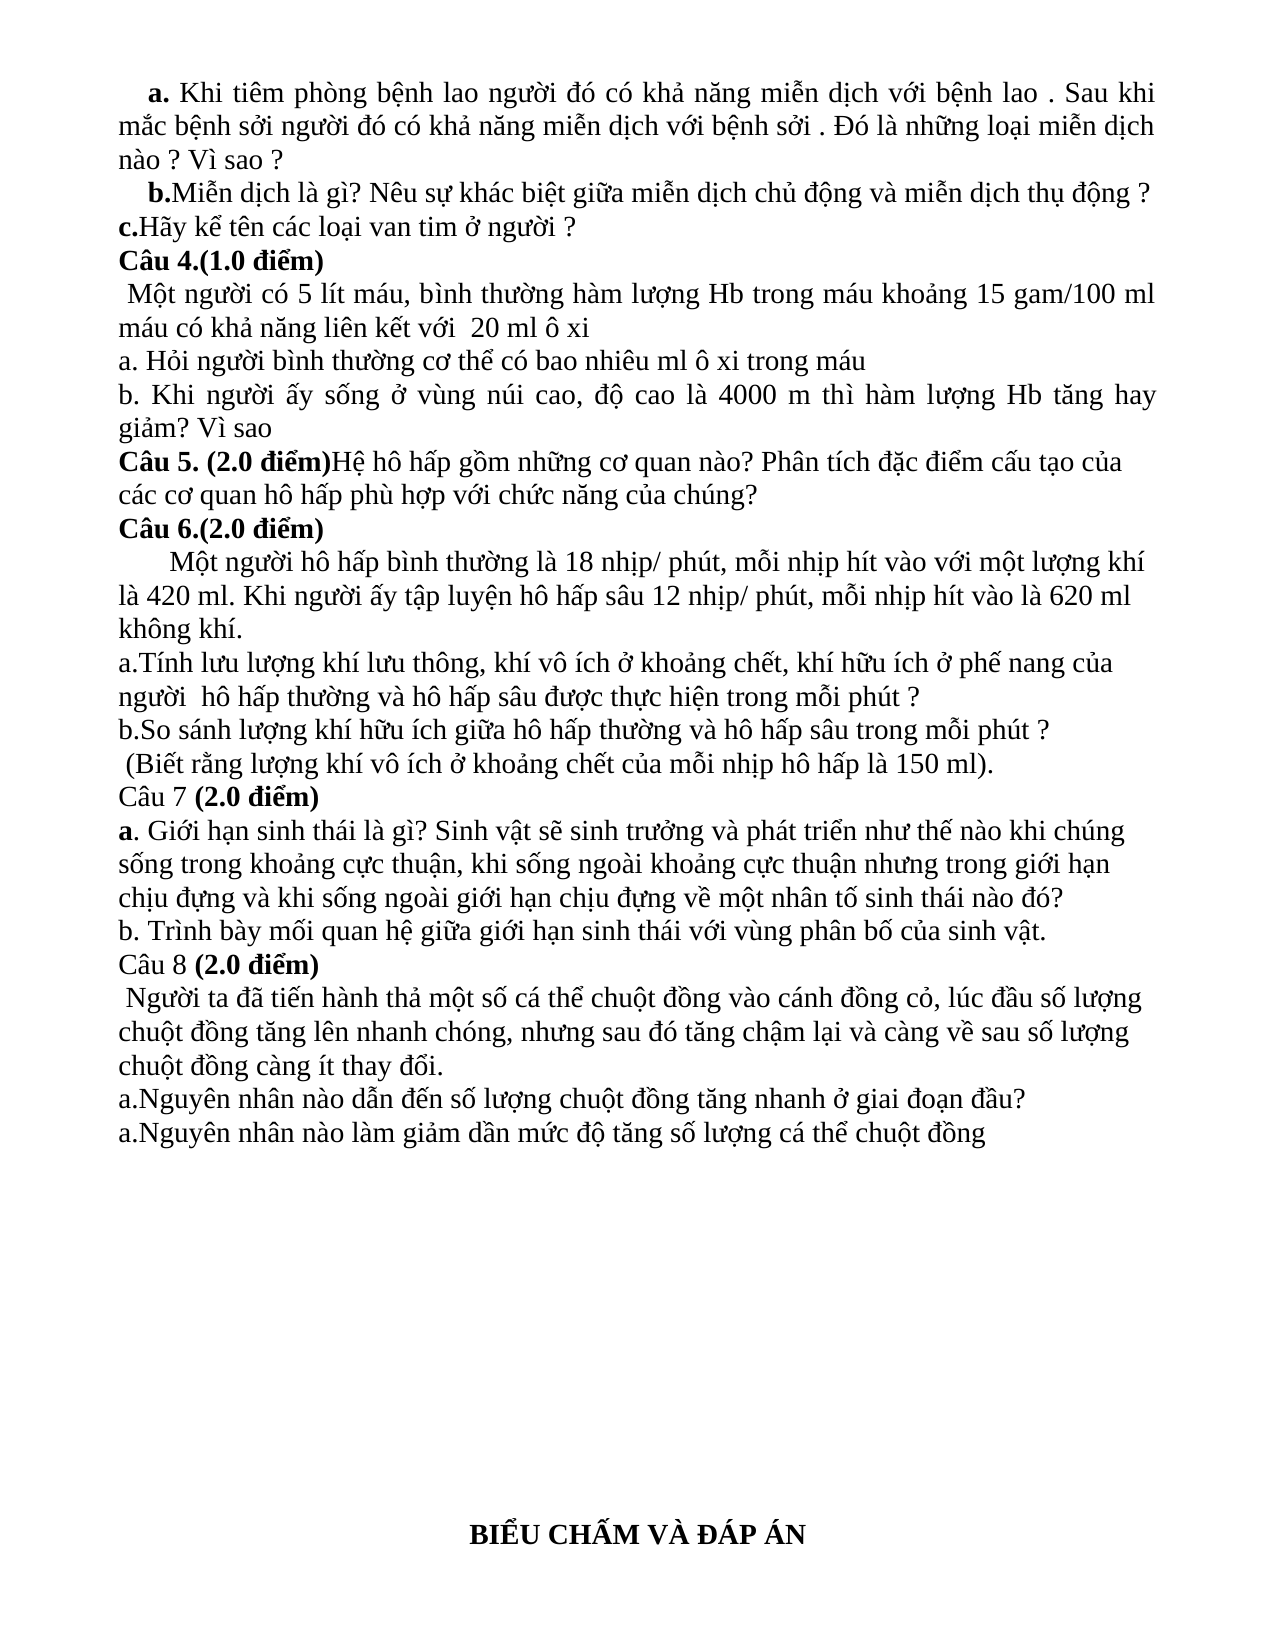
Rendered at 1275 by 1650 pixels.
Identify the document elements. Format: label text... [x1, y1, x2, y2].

text Câu 5. (2.0 điểm)Hệ hô hấp gồm những cơ quan nào? Phân tích đặc điểm cấu tạo của các cơ quan hô hấp phù hợp với chức năng của chúng? [118, 444, 1157, 511]
text Người ta đã tiến hành thả một số cá thể chuột đồng vào cánh đồng cỏ, lúc đầu số lượng chuột đồng tăng lên nhanh chóng, nhưng sau đó tăng chậm lại và càng về sau số lượng chuột đồng càng ít thay đổi. [118, 981, 1157, 1081]
text Câu 7 (2.0 điểm) [118, 779, 1157, 813]
text a.Nguyên nhân nào dẫn đến số lượng chuột đồng tăng nhanh ở giai đoạn đầu? [118, 1081, 1157, 1115]
text b.So sánh lượng khí hữu ích giữa hô hấp thường và hô hấp sâu trong mỗi phút ? [118, 712, 1157, 746]
text a.Tính lưu lượng khí lưu thông, khí vô ích ở khoảng chết, khí hữu ích ở phế nang của người hô hấp thường và hô hấp sâu được thực hiện trong mỗi phút ? [118, 645, 1157, 712]
text a. Hỏi người bình thường cơ thể có bao nhiêu ml ô xi trong máu [118, 343, 1157, 377]
text Câu 6.(2.0 điểm) [118, 511, 1157, 544]
text b.Miễn dịch là gì? Nêu sự khác biệt giữa miễn dịch chủ động và miễn dịch thụ động ? [118, 176, 1157, 209]
text b. Khi người ấy sống ở vùng núi cao, độ cao là 4000 m thì hàm lượng Hb tăng hay giảm? Vì sao [118, 377, 1157, 444]
text c.Hãy kể tên các loại van tim ở người ? [118, 209, 1157, 243]
text Câu 4.(1.0 điểm) [118, 243, 1157, 276]
text a. Khi tiêm phòng bệnh lao người đó có khả năng miễn dịch với bệnh lao . Sau khi mắc bệnh sởi người đó có khả năng miễn dịch với bệnh sởi . Đó là những loại miễn dịch nào ? Vì sao ? [118, 75, 1157, 176]
text Một người có 5 lít máu, bình thường hàm lượng Hb trong máu khoảng 15 gam/100 ml máu có khả năng liên kết với 20 ml ô xi [118, 276, 1157, 343]
text Câu 8 (2.0 điểm) [118, 947, 1157, 981]
text a.Nguyên nhân nào làm giảm dần mức độ tăng số lượng cá thể chuột đồng [118, 1115, 1157, 1148]
text (Biết rằng lượng khí vô ích ở khoảng chết của mỗi nhịp hô hấp là 150 ml). [118, 746, 1157, 779]
text a. Giới hạn sinh thái là gì? Sinh vật sẽ sinh trưởng và phát triển như thế nào khi chúng sống trong khoảng cực thuận, khi sống ngoài khoảng cực thuận nhưng trong giới hạn chịu đựng và khi sống ngoài giới hạn chịu đựng về một nhân tố sinh thái nào đó? [118, 813, 1157, 913]
text Một người hô hấp bình thường là 18 nhịp/ phút, mỗi nhịp hít vào với một lượng khí là 420 ml. Khi người ấy tập luyện hô hấp sâu 12 nhịp/ phút, mỗi nhịp hít vào là 620 ml không khí. [118, 544, 1157, 645]
text b. Trình bày mối quan hệ giữa giới hạn sinh thái với vùng phân bố của sinh vật. [118, 913, 1157, 947]
text BIỂU CHẤM VÀ ĐÁP ÁN [118, 1517, 1157, 1551]
